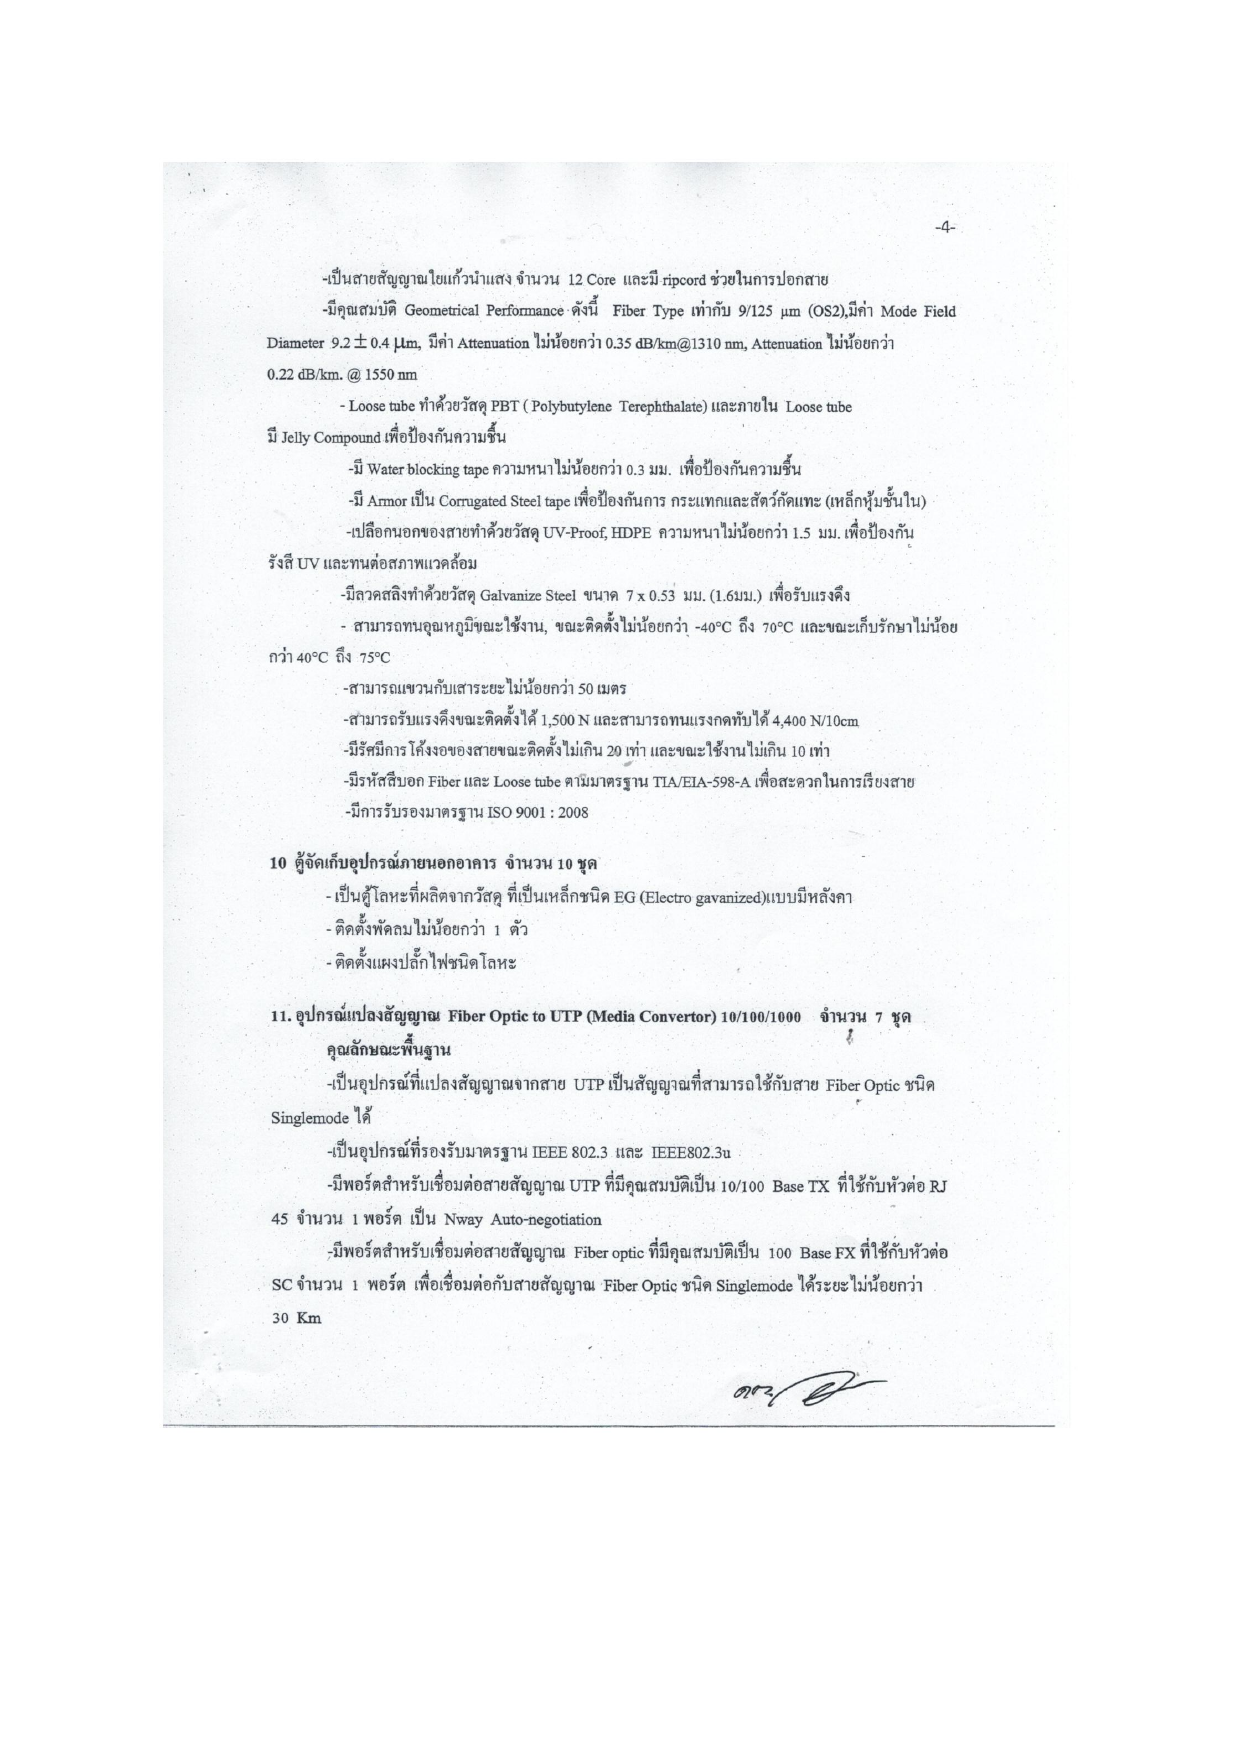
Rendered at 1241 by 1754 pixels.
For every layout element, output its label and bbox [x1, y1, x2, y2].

picture [150, 150, 1091, 1442]
